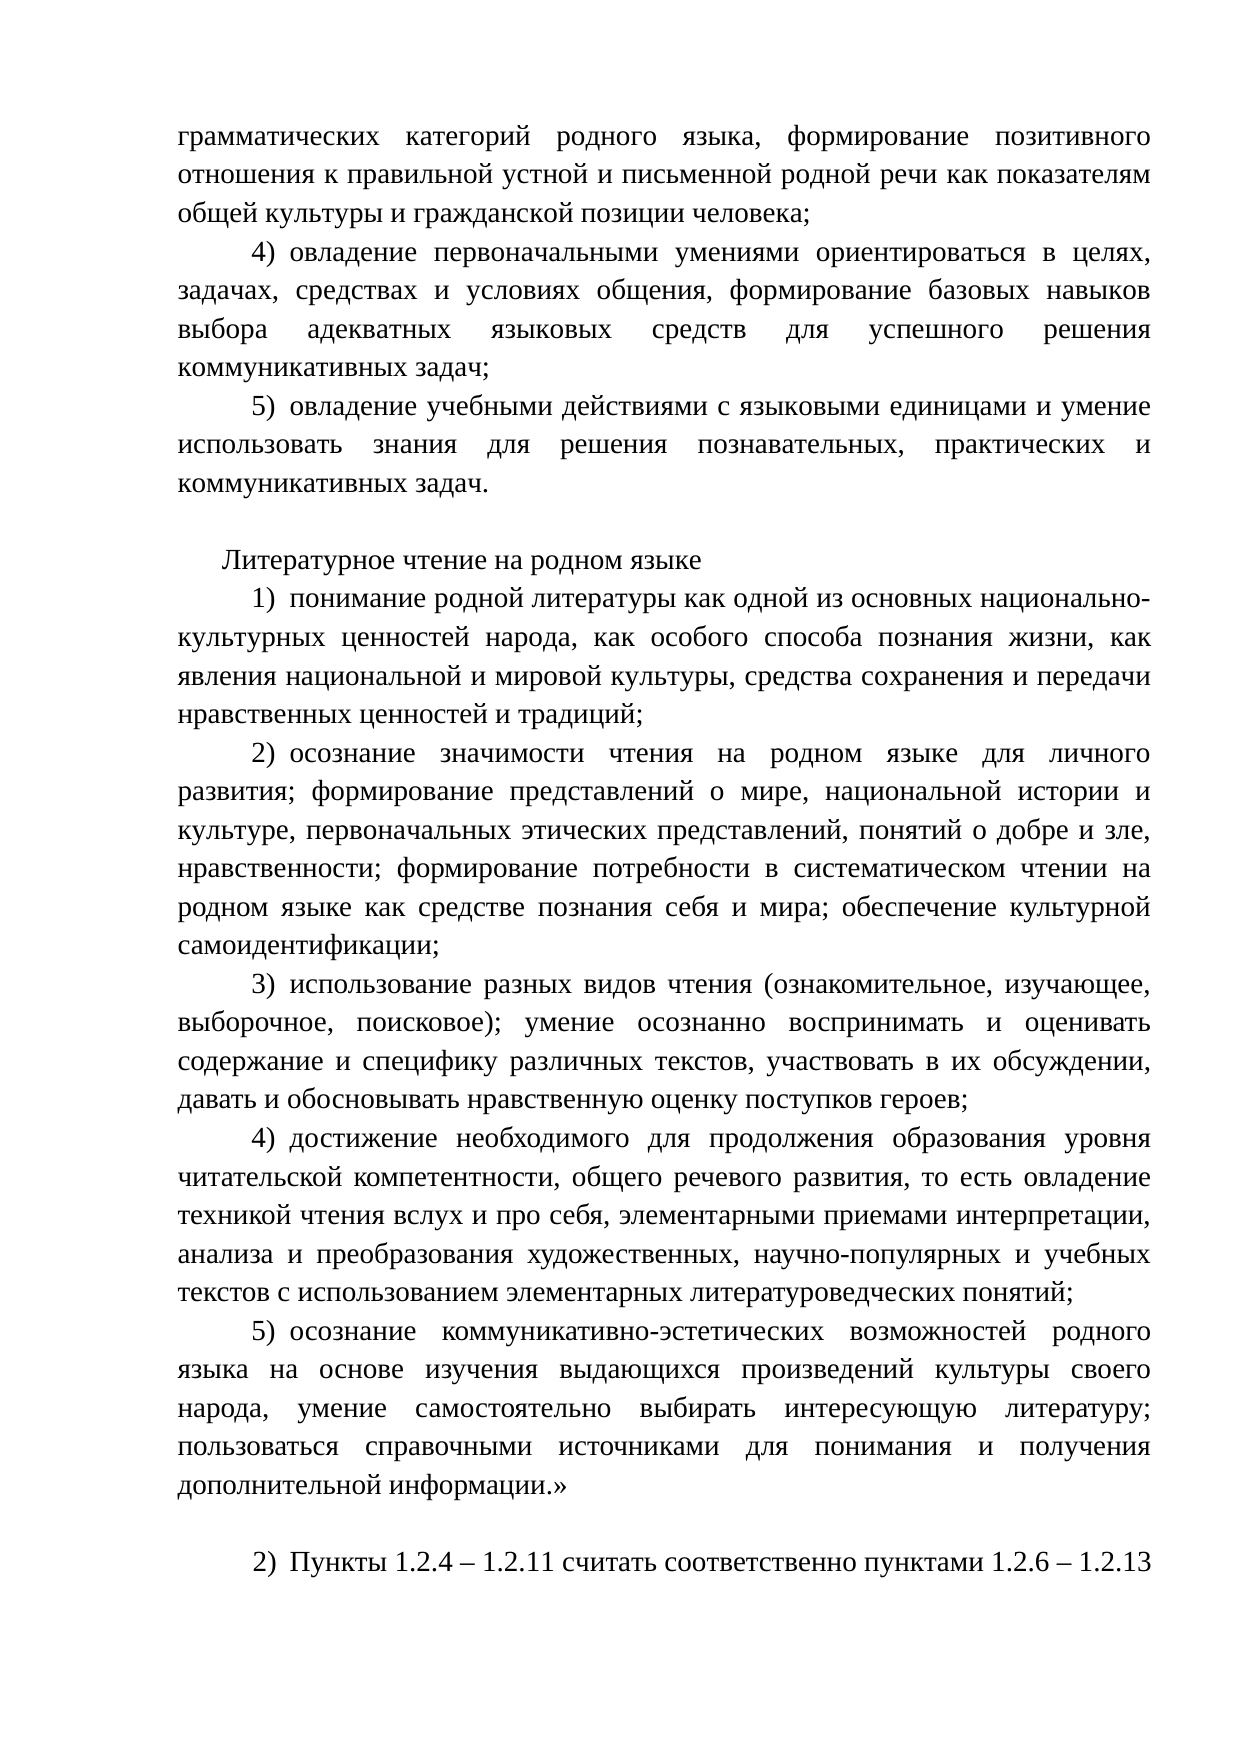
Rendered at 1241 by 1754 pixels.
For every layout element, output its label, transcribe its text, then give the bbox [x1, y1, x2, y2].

list осознание коммуникативно-эстетических возможностей родного языка на основе изучения выдающихся произведений культуры своего народа, умение самостоятельно выбирать интересующую литературу; пользоваться справочными источниками для понимания и получения дополнительной информации.» [177, 1313, 1152, 1501]
list осознание значимости чтения на родном языке для личного развития; формирование представлений о мире, национальной истории и культуре, первоначальных этических представлений, понятий о добре и зле, нравственности; формирование потребности в систематическом чтении на родном языке как средстве познания себя и мира; обеспечение культурной самоидентификации; [177, 735, 1152, 961]
list овладение учебными действиями с языковыми единицами и умение использовать знания для решения познавательных, практических и коммуникативных задач. [177, 388, 1152, 498]
list понимание родной литературы как одной из основных национально-культурных ценностей народа, как особого способа познания жизни, как явления национальной и мировой культуры, средства сохранения и передачи нравственных ценностей и традиций; [177, 581, 1152, 730]
list Пункты 1.2.4 – 1.2.11 считать соответственно пунктами 1.2.6 – 1.2.13 [252, 1544, 1152, 1578]
list достижение необходимого для продолжения образования уровня читательской компетентности, общего речевого развития, то есть овладение техникой чтения вслух и про себя, элементарными приемами интерпретации, анализа и преобразования художественных, научно-популярных и учебных текстов с использованием элементарных литературоведческих понятий; [177, 1120, 1152, 1308]
list овладение первоначальными умениями ориентироваться в целях, задачах, средствах и условиях общения, формирование базовых навыков выбора адекватных языковых средств для успешного решения коммуникативных задач; [177, 234, 1152, 383]
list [177, 118, 1152, 229]
list использование разных видов чтения (ознакомительное, изучающее, выборочное, поисковое); умение осознанно воспринимать и оценивать содержание и специфику различных текстов, участвовать в их обсуждении, давать и обосновывать нравственную оценку поступков героев; [177, 966, 1152, 1115]
text Литературное чтение на родном языке [177, 542, 1152, 576]
